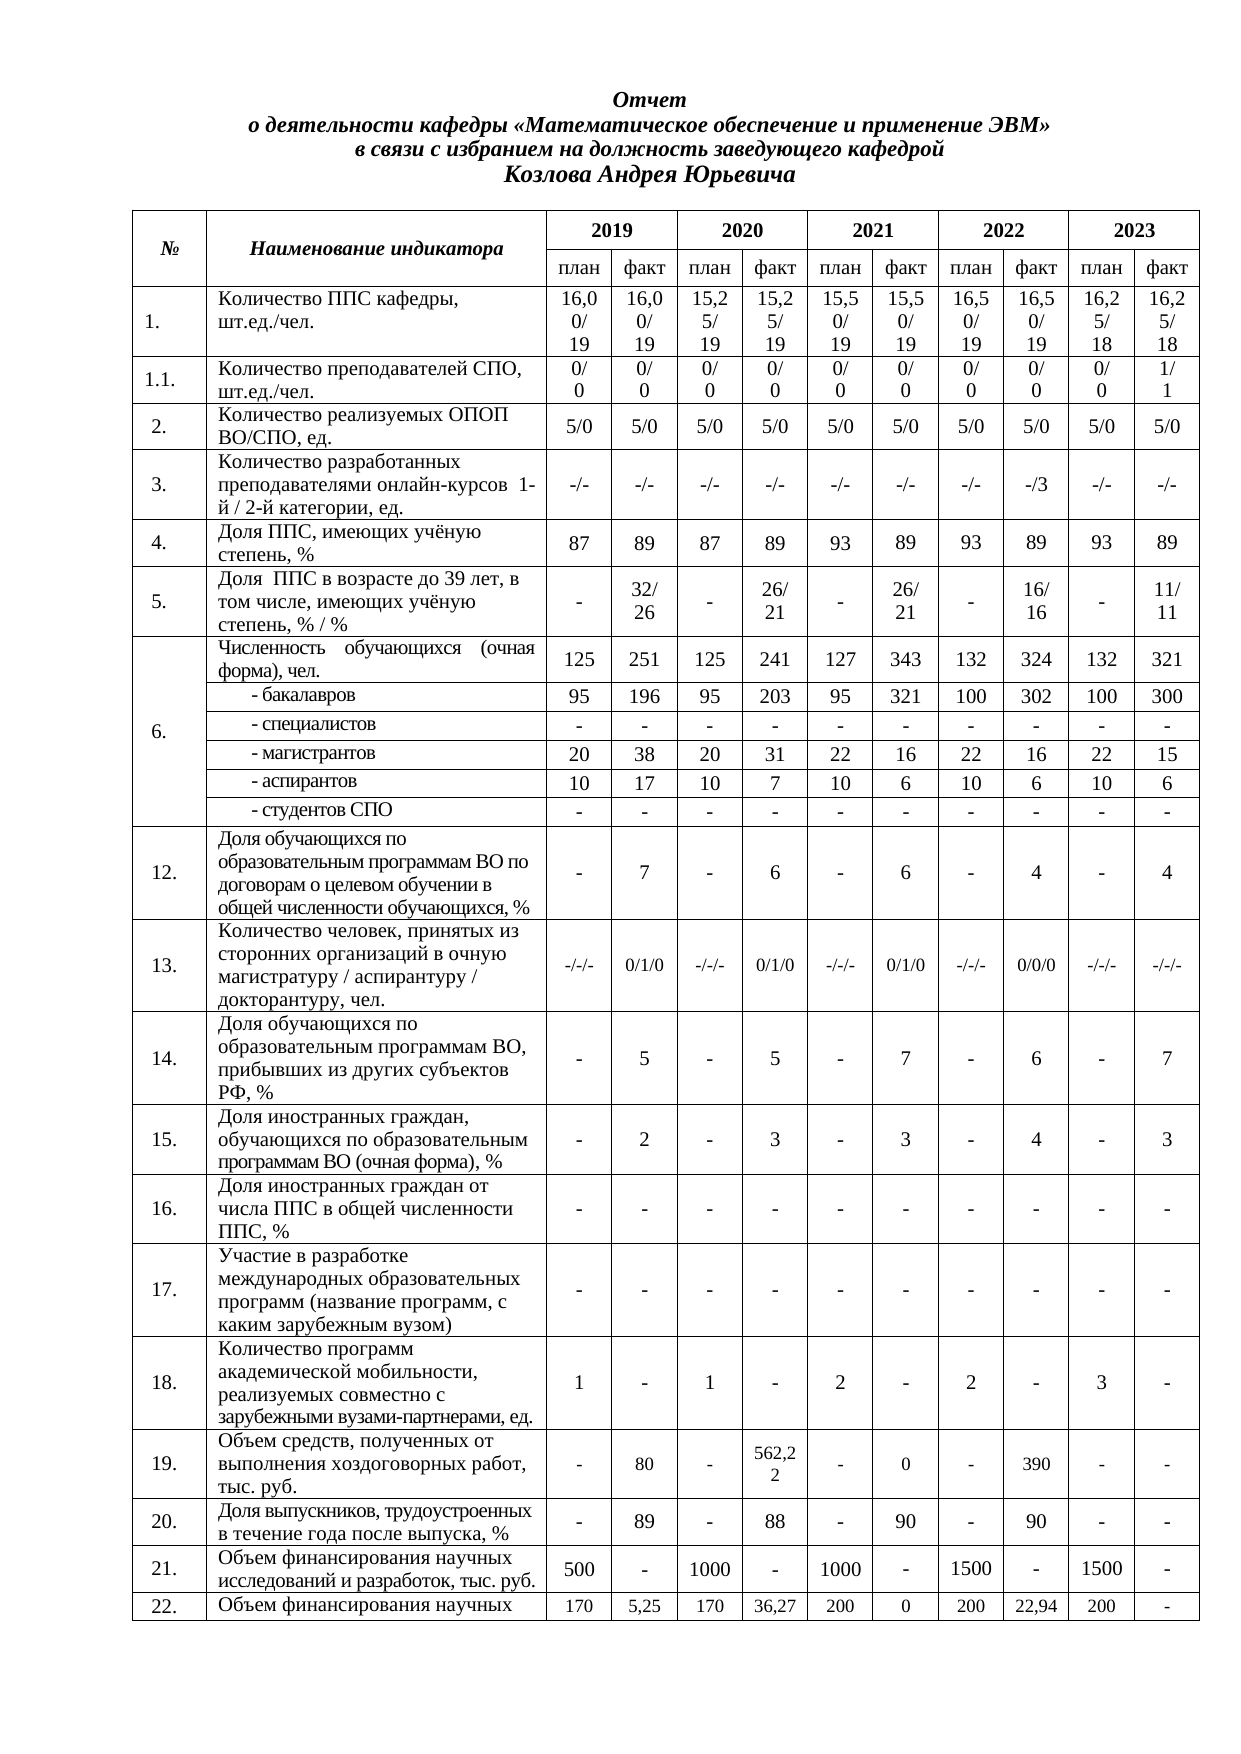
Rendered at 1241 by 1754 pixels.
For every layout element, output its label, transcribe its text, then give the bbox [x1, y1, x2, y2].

table_cell - [547, 1244, 611, 1336]
table_header 2022 [939, 211, 1068, 248]
table_cell 4 [1135, 827, 1199, 919]
table_cell 500 [547, 1546, 611, 1592]
table_cell -/-/- [808, 920, 872, 1011]
table_cell - [808, 827, 872, 919]
table_cell [133, 287, 206, 356]
table_cell 16 [873, 741, 938, 768]
table_cell 16/ 16 [1004, 567, 1068, 636]
table_cell 6 [1004, 1012, 1068, 1104]
table_cell [133, 1499, 206, 1545]
table_cell 5,25 [612, 1593, 677, 1620]
table_cell 3 [1069, 1337, 1134, 1428]
table_header 2019 [547, 211, 677, 248]
table_cell - [547, 1499, 611, 1545]
table_cell 36,27 [743, 1593, 807, 1620]
table_header Наименование индикатора [207, 211, 546, 286]
table_cell 170 [678, 1593, 742, 1620]
table_cell 0/ 0 [873, 357, 938, 403]
table_cell 93 [1069, 520, 1134, 566]
table_cell [133, 450, 206, 519]
table_cell 1500 [939, 1546, 1003, 1592]
table_cell 132 [939, 637, 1003, 682]
table_cell - [873, 798, 938, 826]
table_cell - [1069, 567, 1134, 636]
table_cell 127 [808, 637, 872, 682]
table_cell 125 [678, 637, 742, 682]
table_cell 7 [873, 1012, 938, 1104]
table_cell -/- [939, 450, 1003, 519]
table_cell 95 [808, 683, 872, 711]
table_cell - [1004, 798, 1068, 826]
table_cell 16,25/ 18 [1069, 287, 1134, 356]
table_cell 390 [1004, 1430, 1068, 1498]
table_cell 6 [873, 827, 938, 919]
table_cell план [547, 250, 611, 286]
table_cell 89 [1004, 520, 1068, 566]
table_cell 5/0 [1069, 404, 1134, 449]
table_cell 87 [547, 520, 611, 566]
table_cell -/- [873, 450, 938, 519]
table_cell 16,00/ 19 [612, 287, 677, 356]
table_cell 5/0 [678, 404, 742, 449]
table_cell 300 [1135, 683, 1199, 711]
table_cell - [1004, 1337, 1068, 1428]
table_cell 88 [743, 1499, 807, 1545]
table_cell -/- [1069, 450, 1134, 519]
table_cell 1 [678, 1337, 742, 1428]
table_cell план [678, 250, 742, 286]
text Отчет [148, 89, 1152, 113]
table_cell - [743, 1337, 807, 1428]
table_cell - [808, 1175, 872, 1243]
table_cell - [1135, 1593, 1199, 1620]
table_cell - [678, 827, 742, 919]
table_cell - [678, 1430, 742, 1498]
table_cell 22 [808, 741, 872, 768]
table_cell - студентов СПО [207, 798, 546, 826]
table_cell Количество разработанных преподавателями онлайн-курсов 1-й / 2-й категории, ед. [207, 450, 546, 519]
table_cell - [939, 1244, 1003, 1336]
table_cell 196 [612, 683, 677, 711]
table_cell 5/0 [873, 404, 938, 449]
table_cell Количество ППС кафедры, шт.ед./чел. [207, 287, 546, 356]
table_cell - [743, 712, 807, 740]
table_cell 0/ 0 [939, 357, 1003, 403]
table_cell - [1135, 1337, 1199, 1428]
table_cell - [939, 1105, 1003, 1173]
table_cell - [678, 1175, 742, 1243]
table_cell 22,94 [1004, 1593, 1068, 1620]
table_cell 16 [1004, 741, 1068, 768]
table_cell Количество программ академической мобильности, реализуемых совместно с зарубежными вузами-партнерами, ед. [207, 1337, 546, 1428]
table_cell - [873, 1175, 938, 1243]
table_cell - [678, 1105, 742, 1173]
table_header № [133, 211, 206, 286]
table_cell 80 [612, 1430, 677, 1498]
table_cell - [1135, 1244, 1199, 1336]
table_cell - [1069, 1175, 1134, 1243]
table_cell 321 [1135, 637, 1199, 682]
table_cell - [808, 712, 872, 740]
table_cell 0/1/0 [612, 920, 677, 1011]
table_cell 15,25/ 19 [743, 287, 807, 356]
table_cell 321 [873, 683, 938, 711]
table_cell - [939, 1430, 1003, 1498]
table_cell 324 [1004, 637, 1068, 682]
table_cell 0/ 0 [678, 357, 742, 403]
table_cell - [1135, 1499, 1199, 1545]
table_cell 562,22 [743, 1430, 807, 1498]
table_header 2020 [678, 211, 807, 248]
table_cell 20 [678, 741, 742, 768]
table_cell Количество человек, принятых из сторонних организаций в очную магистратуру / аспирантуру / докторантуру, чел. [207, 920, 546, 1011]
table_cell - бакалавров [207, 683, 546, 711]
table_cell 22 [1069, 741, 1134, 768]
table_cell -/-/- [1135, 920, 1199, 1011]
table_cell 5 [743, 1012, 807, 1104]
table_cell 203 [743, 683, 807, 711]
table_cell 200 [939, 1593, 1003, 1620]
table_cell 0/ 0 [808, 357, 872, 403]
table_cell - [678, 567, 742, 636]
table_cell - [939, 827, 1003, 919]
table_cell - [1069, 798, 1134, 826]
table_cell Участие в разработке международных образовательных программ (название программ, с каким зарубежным вузом) [207, 1244, 546, 1336]
table_cell 22 [939, 741, 1003, 768]
text Козлова Андрея Юрьевича [148, 161, 1152, 187]
table_cell 7 [743, 770, 807, 797]
table_cell 2 [612, 1105, 677, 1173]
table_cell 5/0 [939, 404, 1003, 449]
table_cell - [808, 1012, 872, 1104]
table_cell - [808, 1499, 872, 1545]
table_cell 10 [939, 770, 1003, 797]
table_cell 31 [743, 741, 807, 768]
table_cell - [808, 798, 872, 826]
table_cell план [1069, 250, 1134, 286]
table_cell - [1069, 1012, 1134, 1104]
table_cell Доля обучающихся по образовательным программам ВО по договорам о целевом обучении в общей численности обучающихся, % [207, 827, 546, 919]
table_cell 6 [1004, 770, 1068, 797]
table_cell - [678, 1244, 742, 1336]
table_header 2021 [808, 211, 938, 248]
text в связи с избранием на должность заведующего кафедрой [148, 137, 1152, 161]
table_cell Доля ППС в возрасте до 39 лет, в том числе, имеющих учёную степень, % / % [207, 567, 546, 636]
table_cell - [873, 1337, 938, 1428]
table_cell Доля обучающихся по образовательным программам ВО, прибывших из других субъектов РФ, % [207, 1012, 546, 1104]
table_cell - [939, 1499, 1003, 1545]
table_cell 0/0/0 [1004, 920, 1068, 1011]
table_cell 89 [873, 520, 938, 566]
table_cell 16,25/ 18 [1135, 287, 1199, 356]
table_cell 16,50/ 19 [939, 287, 1003, 356]
table_cell Численность обучающихся (очная форма), чел. [207, 637, 546, 682]
table_cell -/-/- [547, 920, 611, 1011]
table_cell [133, 1430, 206, 1498]
table_cell 0/1/0 [873, 920, 938, 1011]
table_cell 90 [873, 1499, 938, 1545]
table_cell 5/0 [547, 404, 611, 449]
table_cell 5/0 [743, 404, 807, 449]
table_cell 200 [808, 1593, 872, 1620]
table_cell -/- [743, 450, 807, 519]
table_cell 1.1. [133, 357, 206, 403]
table_cell -/- [678, 450, 742, 519]
table_cell - [678, 1499, 742, 1545]
table_cell - [808, 567, 872, 636]
table_cell 1000 [808, 1546, 872, 1592]
table_cell 0/ 0 [612, 357, 677, 403]
table_cell 170 [547, 1593, 611, 1620]
table_cell Объем финансирования научных исследований и разработок, тыс. руб. [207, 1546, 546, 1592]
table_cell -/-/- [678, 920, 742, 1011]
table_cell - [612, 798, 677, 826]
table_cell -/-/- [1069, 920, 1134, 1011]
table_cell - [547, 712, 611, 740]
table_cell 0/1/0 [743, 920, 807, 1011]
table_cell факт [612, 250, 677, 286]
table_cell - [1069, 1244, 1134, 1336]
table_cell - [1004, 1546, 1068, 1592]
table_cell [133, 1337, 206, 1428]
table_cell - [873, 1244, 938, 1336]
table_cell 5/0 [1135, 404, 1199, 449]
table_cell 1500 [1069, 1546, 1134, 1592]
table_cell [133, 827, 206, 919]
table_cell 10 [547, 770, 611, 797]
table_cell 16,00/ 19 [547, 287, 611, 356]
table_cell 100 [1069, 683, 1134, 711]
table_cell 26/ 21 [873, 567, 938, 636]
table_cell 90 [1004, 1499, 1068, 1545]
table_cell - [547, 827, 611, 919]
table_cell Объем средств, полученных от выполнения хоздоговорных работ, тыс. руб. [207, 1430, 546, 1498]
table_cell Доля иностранных граждан от числа ППС в общей численности ППС, % [207, 1175, 546, 1243]
table_cell - [1069, 712, 1134, 740]
table_cell [133, 1244, 206, 1336]
table_cell 241 [743, 637, 807, 682]
table_cell 15,50/ 19 [808, 287, 872, 356]
table_cell 7 [1135, 1012, 1199, 1104]
table_cell Доля выпускников, трудоустроенных в течение года после выпуска, % [207, 1499, 546, 1545]
table_cell 251 [612, 637, 677, 682]
table_cell - [1004, 712, 1068, 740]
table_cell - [873, 712, 938, 740]
table_cell - [612, 1244, 677, 1336]
table_cell - [939, 1175, 1003, 1243]
table_cell 302 [1004, 683, 1068, 711]
table_cell [133, 1012, 206, 1104]
table_cell 4 [1004, 827, 1068, 919]
table_cell 100 [939, 683, 1003, 711]
table_cell - [1135, 712, 1199, 740]
table_cell 7 [612, 827, 677, 919]
table_cell [133, 1546, 206, 1592]
table_cell - [1069, 1499, 1134, 1545]
table_cell 15,25/ 19 [678, 287, 742, 356]
table_cell 38 [612, 741, 677, 768]
table_cell 10 [808, 770, 872, 797]
table_cell - [1135, 1546, 1199, 1592]
table_cell факт [873, 250, 938, 286]
table_cell [133, 1105, 206, 1173]
table_cell 15,50/ 19 [873, 287, 938, 356]
table_cell - [547, 1105, 611, 1173]
table_cell [133, 404, 206, 449]
table_cell - [743, 798, 807, 826]
table_cell - [547, 1430, 611, 1498]
table_cell -/- [547, 450, 611, 519]
table_cell план [939, 250, 1003, 286]
table_cell факт [1004, 250, 1068, 286]
table_cell 89 [612, 1499, 677, 1545]
table_cell - специалистов [207, 712, 546, 740]
table_cell 2 [808, 1337, 872, 1428]
table_cell - [1135, 1430, 1199, 1498]
table_cell - [1004, 1175, 1068, 1243]
table_cell - [612, 1337, 677, 1428]
table_cell - [939, 712, 1003, 740]
table_cell 3 [1135, 1105, 1199, 1173]
table_cell 89 [1135, 520, 1199, 566]
table_cell -/-/- [939, 920, 1003, 1011]
table_cell 6 [743, 827, 807, 919]
table_cell - [1069, 1430, 1134, 1498]
table_cell 4 [1004, 1105, 1068, 1173]
table_cell 343 [873, 637, 938, 682]
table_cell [207, 1593, 546, 1620]
table_cell 1000 [678, 1546, 742, 1592]
table_cell -/3 [1004, 450, 1068, 519]
table_cell 89 [743, 520, 807, 566]
table_cell 10 [678, 770, 742, 797]
table_cell - [678, 798, 742, 826]
table_cell 10 [1069, 770, 1134, 797]
table_cell -/- [1135, 450, 1199, 519]
table_cell 5 [612, 1012, 677, 1104]
table_cell - [1069, 1105, 1134, 1173]
table_cell Количество реализуемых ОПОП ВО/СПО, ед. [207, 404, 546, 449]
table_cell - [743, 1546, 807, 1592]
table_cell факт [1135, 250, 1199, 286]
table_cell Доля иностранных граждан, обучающихся по образовательным программам ВО (очная форма), % [207, 1105, 546, 1173]
table_cell - [612, 1546, 677, 1592]
table_cell 1 [547, 1337, 611, 1428]
table_cell - [743, 1175, 807, 1243]
table_cell - [939, 567, 1003, 636]
table_cell 89 [612, 520, 677, 566]
text о деятельности кафедры «Математическое обеспечение и применение ЭВМ» [148, 113, 1152, 137]
table_cell 15 [1135, 741, 1199, 768]
table_cell факт [743, 250, 807, 286]
table_cell Количество преподавателей СПО, шт.ед./чел. [207, 357, 546, 403]
table_cell 132 [1069, 637, 1134, 682]
table_cell [133, 1175, 206, 1243]
table_cell 16,50/ 19 [1004, 287, 1068, 356]
table_cell 3 [743, 1105, 807, 1173]
table_cell - [939, 798, 1003, 826]
table_cell - [873, 1546, 938, 1592]
table_cell Доля ППС, имеющих учёную степень, % [207, 520, 546, 566]
table_cell 0/ 0 [547, 357, 611, 403]
table_cell - [678, 712, 742, 740]
table_cell 26/ 21 [743, 567, 807, 636]
table_cell [133, 567, 206, 636]
table_header 2023 [1069, 211, 1199, 248]
table_cell - [808, 1244, 872, 1336]
table_cell 95 [678, 683, 742, 711]
table_cell 5/0 [612, 404, 677, 449]
table_cell 200 [1069, 1593, 1134, 1620]
table_cell - [547, 798, 611, 826]
table_cell - [547, 1012, 611, 1104]
table_cell -/- [612, 450, 677, 519]
table_cell 5/0 [1004, 404, 1068, 449]
table_cell 11/ 11 [1135, 567, 1199, 636]
table_cell - [1004, 1244, 1068, 1336]
table_cell [133, 1593, 206, 1620]
table_cell 0 [873, 1430, 938, 1498]
table_cell - [1135, 1175, 1199, 1243]
table_cell 95 [547, 683, 611, 711]
table_cell 0 [873, 1593, 938, 1620]
table_cell 3 [873, 1105, 938, 1173]
table_cell - [1069, 827, 1134, 919]
table_cell [133, 920, 206, 1011]
table_cell 17 [612, 770, 677, 797]
table_cell 0/ 0 [1004, 357, 1068, 403]
table_cell - магистрантов [207, 741, 546, 768]
table_cell [133, 520, 206, 566]
table_cell план [808, 250, 872, 286]
table_cell - [808, 1105, 872, 1173]
table_cell 20 [547, 741, 611, 768]
table_cell - [612, 1175, 677, 1243]
table_cell - [612, 712, 677, 740]
table_cell 93 [939, 520, 1003, 566]
table_cell 87 [678, 520, 742, 566]
table_cell 6 [873, 770, 938, 797]
table_cell [133, 637, 206, 826]
table_cell 6 [1135, 770, 1199, 797]
table_cell - [1135, 798, 1199, 826]
table_cell -/- [808, 450, 872, 519]
table_cell - [547, 1175, 611, 1243]
table_cell - [939, 1012, 1003, 1104]
table_cell 93 [808, 520, 872, 566]
table_cell 2 [939, 1337, 1003, 1428]
table_cell 5/0 [808, 404, 872, 449]
table_cell 0/ 0 [1069, 357, 1134, 403]
table_cell - аспирантов [207, 770, 546, 797]
table_cell 0/ 0 [743, 357, 807, 403]
table_cell 1/ 1 [1135, 357, 1199, 403]
table_cell - [808, 1430, 872, 1498]
table_cell 125 [547, 637, 611, 682]
table_cell 32/ 26 [612, 567, 677, 636]
table_cell - [743, 1244, 807, 1336]
table_cell - [678, 1012, 742, 1104]
table_cell - [547, 567, 611, 636]
